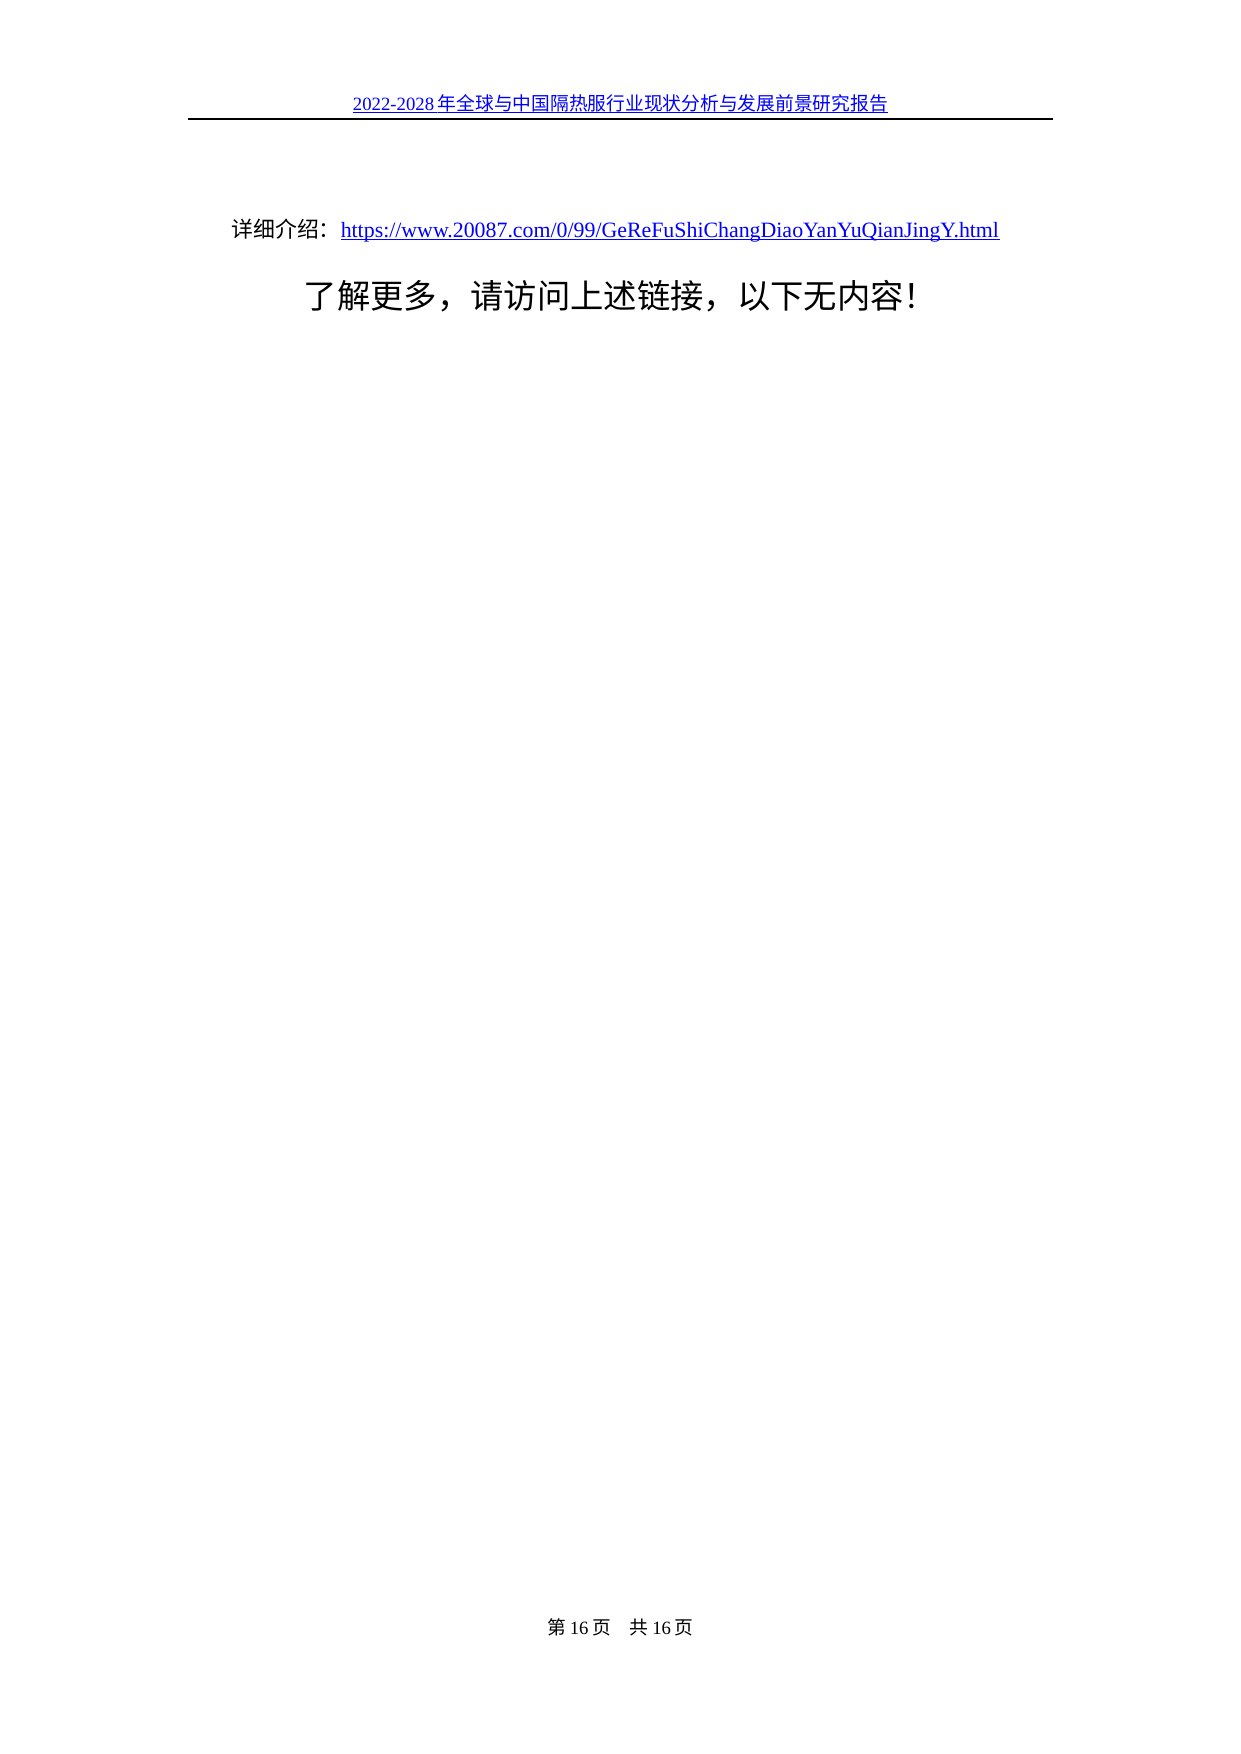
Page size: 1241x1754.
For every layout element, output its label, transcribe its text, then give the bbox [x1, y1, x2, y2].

title 了解更多，请访问上述链接，以下无内容！ [187, 262, 1053, 327]
text 详细介绍：https://www.20087.com/0/99/GeReFuShiChangDiaoYanYuQianJingY.html [187, 212, 1053, 244]
